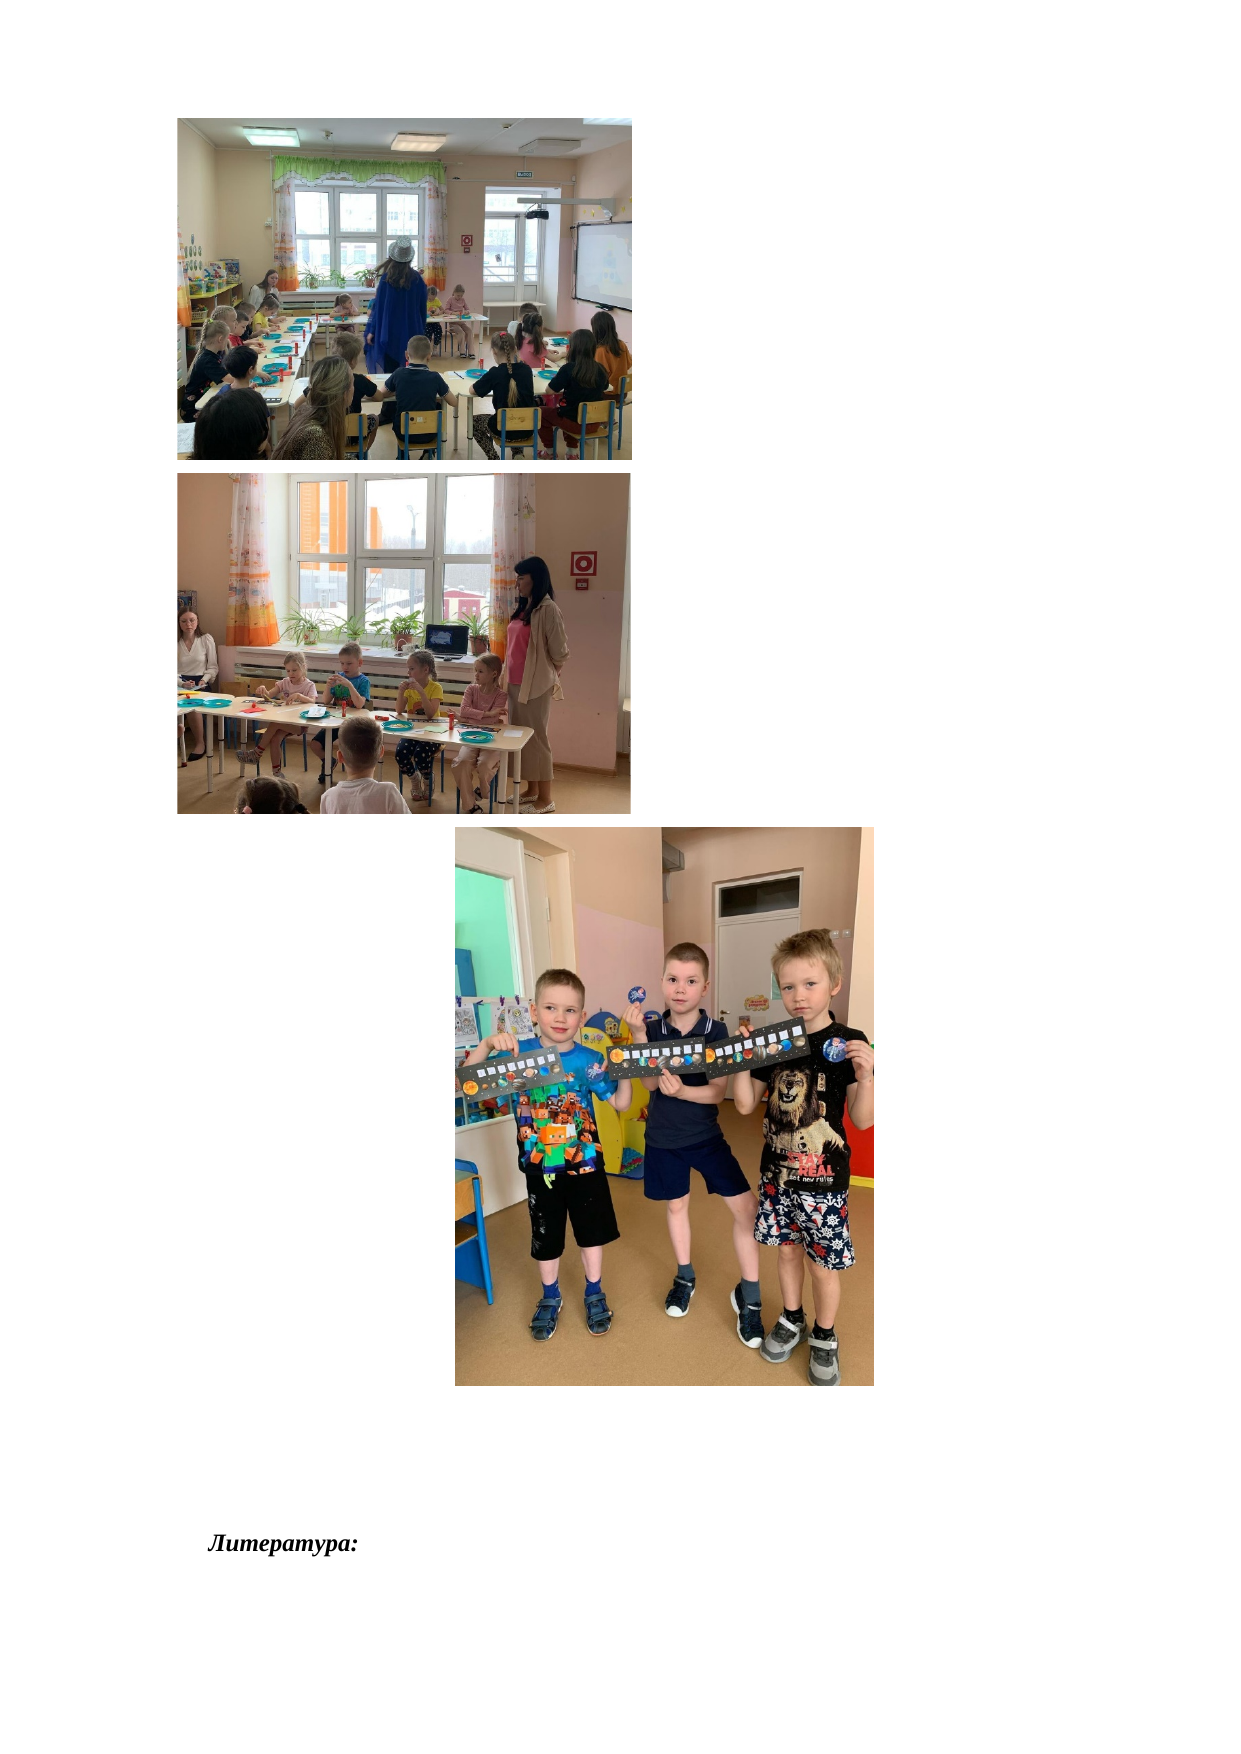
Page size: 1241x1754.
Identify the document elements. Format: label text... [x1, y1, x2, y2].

picture [177, 473, 631, 814]
picture [177, 118, 632, 460]
picture [455, 827, 874, 1386]
text Литература: [177, 1528, 1152, 1557]
